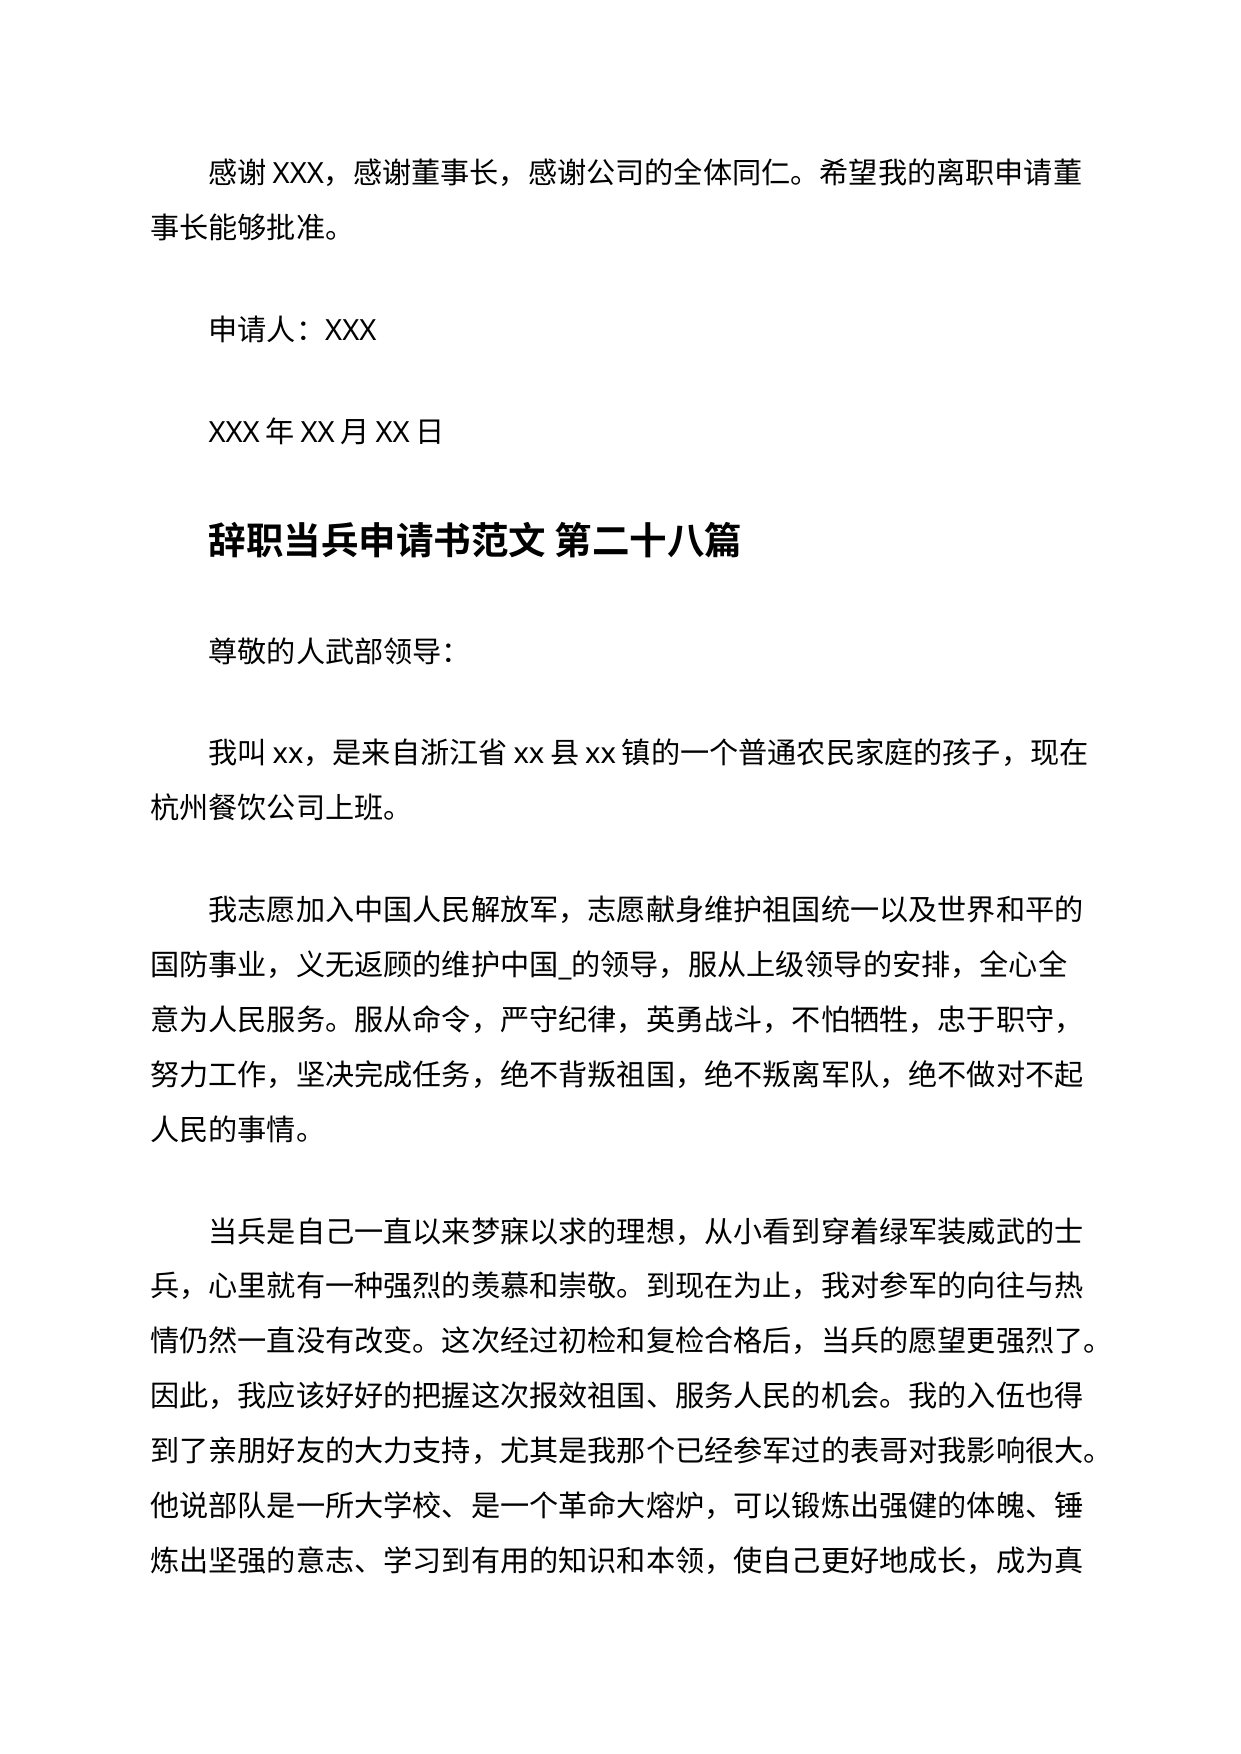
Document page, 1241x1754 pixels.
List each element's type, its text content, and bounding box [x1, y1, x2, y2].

text XXX年XX月XX日 [150, 409, 1090, 451]
text 我叫xx，是来自浙江省xx县xx镇的一个普通农民家庭的孩子，现在杭州餐饮公司上班。 [150, 730, 1090, 827]
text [150, 1208, 1090, 1580]
text 申请人：XXX [150, 307, 1090, 349]
text 尊敬的人武部领导： [150, 628, 1090, 670]
text 辞职当兵申请书范文 第二十八篇 [150, 511, 1090, 565]
text 我志愿加入中国人民解放军，志愿献身维护祖国统一以及世界和平的国防事业，义无返顾的维护中国_的领导，服从上级领导的安排，全心全意为人民服务。服从命令，严守纪律，英勇战斗，不怕牺牲，忠于职守，努力工作，坚决完成任务，绝不背叛祖国，绝不叛离军队，绝不做对不起人民的事情。 [150, 887, 1090, 1149]
text 感谢XXX，感谢董事长，感谢公司的全体同仁。希望我的离职申请董事长能够批准。 [150, 150, 1090, 247]
